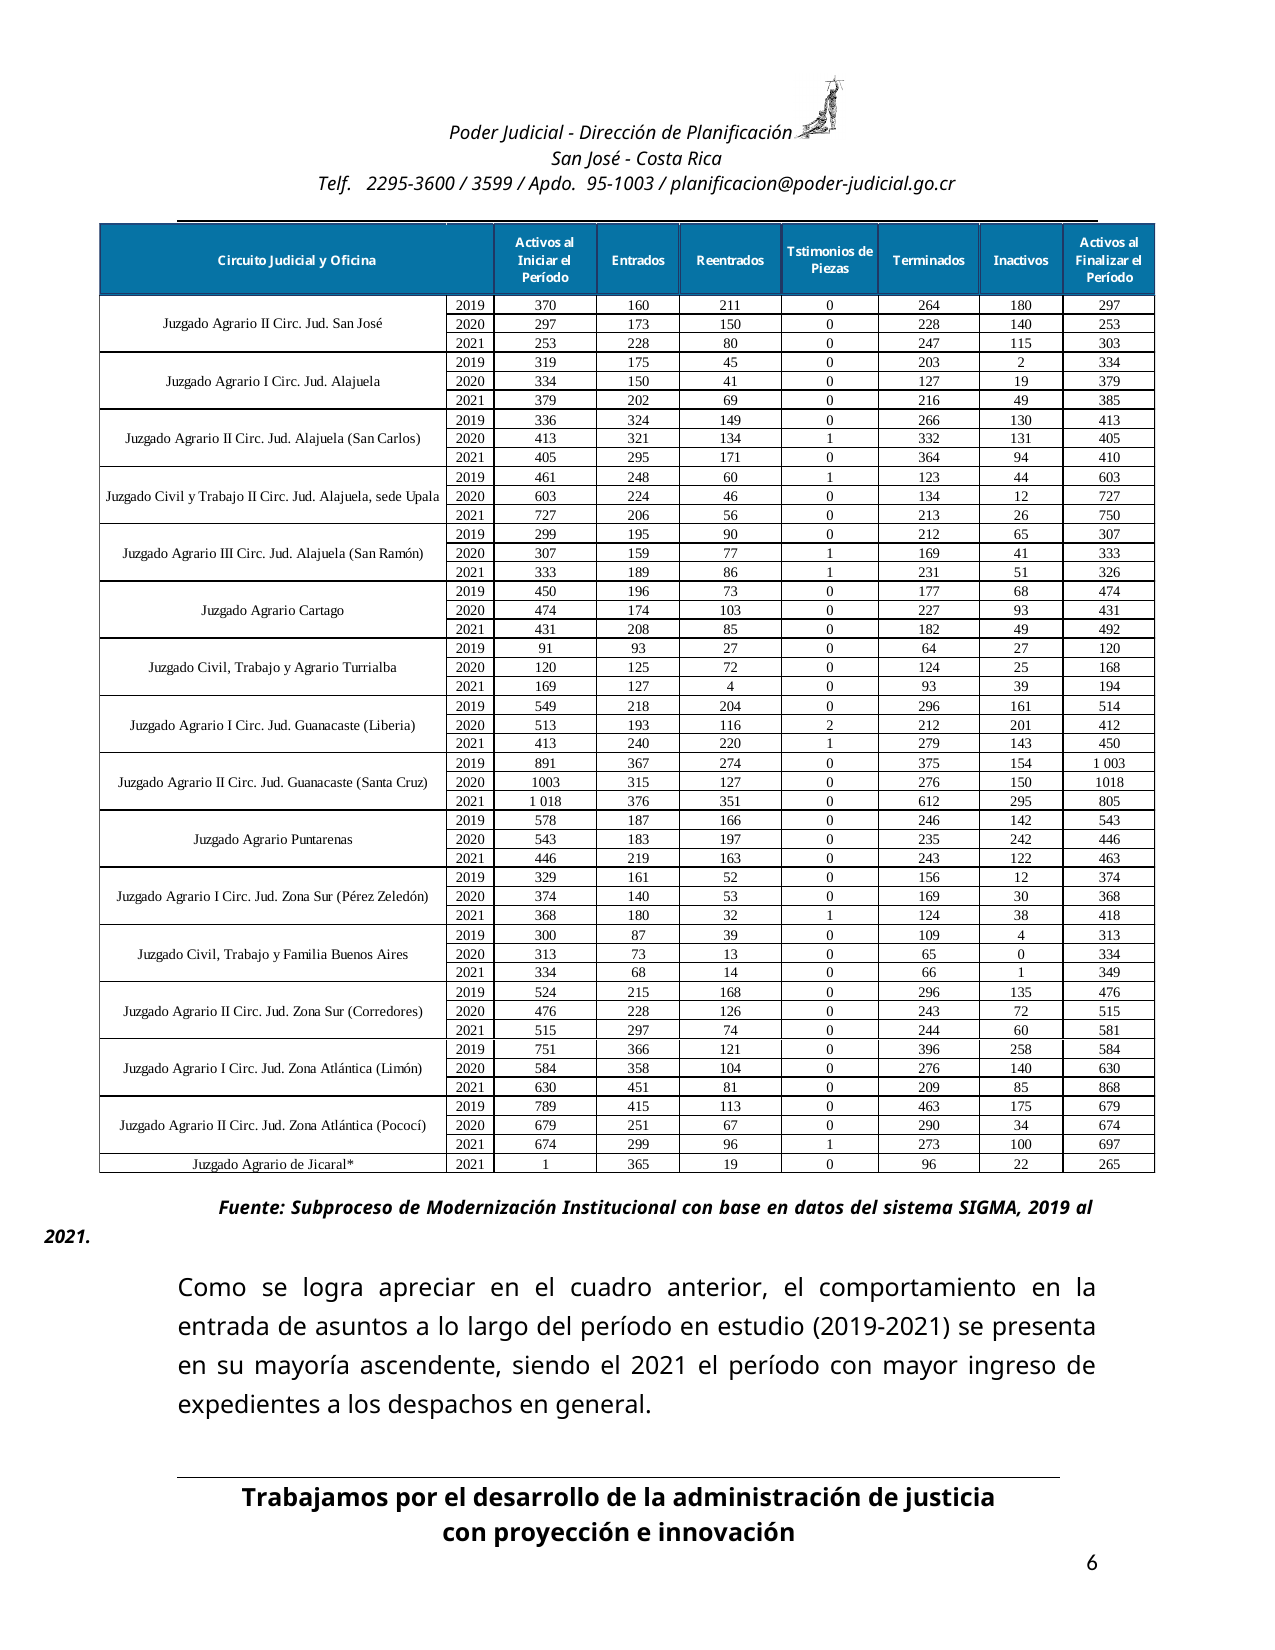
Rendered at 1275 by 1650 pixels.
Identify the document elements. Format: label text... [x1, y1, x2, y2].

picture [792, 73, 846, 140]
text Fuente: Subproceso de Modernización Institucional con base en datos del sistema SIGMA, 2019 al 2021. [44, 1194, 1098, 1249]
text Como se logra apreciar en el cuadro anterior, el comportamiento en la entrada de asuntos a lo largo del período en estudio (2019-2021) se presenta en su mayoría ascendente, siendo el 2021 el período con mayor ingreso de expedientes a los despachos en general. [177, 1270, 1098, 1421]
